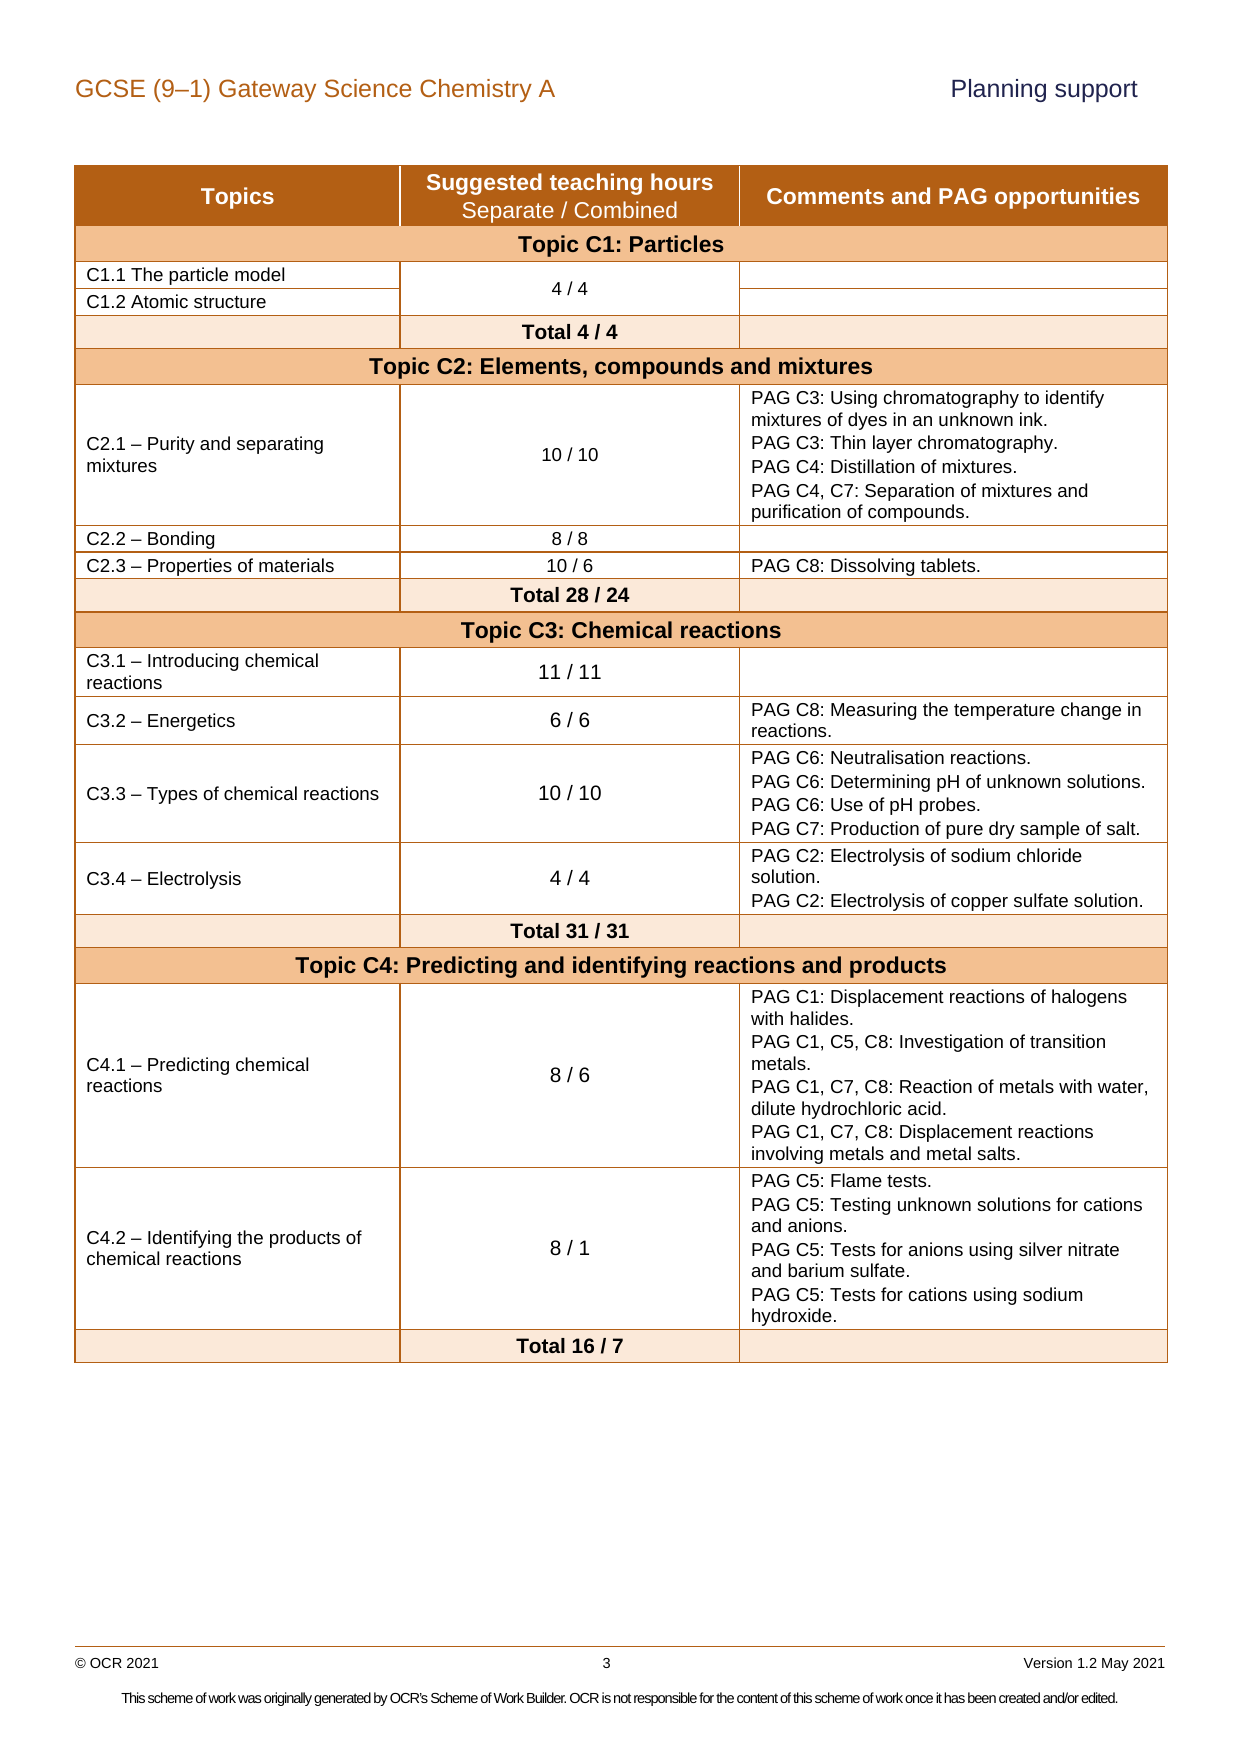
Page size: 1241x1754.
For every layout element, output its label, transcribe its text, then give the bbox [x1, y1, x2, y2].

table_cell PAG C6: Neutralisation reactions. PAG C6: Determining pH of unknown solutions. PAG C6: Use of pH probes. PAG C7: Production of pure dry sample of salt. [740, 745, 1167, 842]
table_cell 6 / 6 [401, 697, 739, 744]
table_cell [76, 1330, 399, 1362]
table_cell PAG C8: Dissolving tablets. [740, 553, 1167, 578]
table_cell C3.1 – Introducing chemical reactions [76, 648, 399, 696]
table_cell C1.1 The particle model [76, 262, 399, 288]
table_cell Topic C3: Chemical reactions [76, 613, 1167, 647]
table_cell C1.2 Atomic structure [76, 289, 399, 315]
table_cell Total 4 / 4 [401, 316, 739, 348]
table_cell 8 / 6 [401, 984, 739, 1167]
table_cell C2.2 – Bonding [76, 526, 399, 551]
table_cell Topic C4: Predicting and identifying reactions and products [76, 948, 1167, 983]
table_cell 10 / 10 [401, 745, 739, 842]
table_cell C3.2 – Energetics [76, 697, 399, 744]
table_header Suggested teaching hours Separate / Combined [401, 166, 739, 225]
table_cell C3.4 – Electrolysis [76, 843, 399, 913]
table_cell C3.3 – Types of chemical reactions [76, 745, 399, 842]
table_cell Total 16 / 7 [401, 1330, 739, 1362]
table_cell Total 28 / 24 [401, 579, 739, 611]
table_cell [740, 1330, 1167, 1362]
table_cell 4 / 4 [401, 843, 739, 913]
table_header Topics [76, 166, 399, 225]
table_cell Topic C1: Particles [76, 226, 1167, 261]
table_cell [740, 289, 1167, 315]
table_cell [740, 526, 1167, 551]
table_cell C2.1 – Purity and separating mixtures [76, 385, 399, 524]
table_cell [76, 579, 399, 611]
table_cell C4.2 – Identifying the products of chemical reactions [76, 1168, 399, 1329]
table_cell 4 / 4 [401, 262, 739, 315]
table_cell [740, 915, 1167, 947]
table_cell [740, 316, 1167, 348]
table_cell 10 / 6 [401, 553, 739, 578]
table_cell PAG C8: Measuring the temperature change in reactions. [740, 697, 1167, 744]
table_cell Total 31 / 31 [401, 915, 739, 947]
table_cell PAG C2: Electrolysis of sodium chloride solution. PAG C2: Electrolysis of copper sulfate solution. [740, 843, 1167, 913]
table_cell 11 / 11 [401, 648, 739, 696]
table_cell PAG C1: Displacement reactions of halogens with halides. PAG C1, C5, C8: Investigation of transition metals. PAG C1, C7, C8: Reaction of metals with water, dilute hydrochloric acid. PAG C1, C7, C8: Displacement reactions involving metals and metal salts. [740, 984, 1167, 1167]
table_cell PAG C5: Flame tests. PAG C5: Testing unknown solutions for cations and anions. PAG C5: Tests for anions using silver nitrate and barium sulfate. PAG C5: Tests for cations using sodium hydroxide. [740, 1168, 1167, 1329]
table_cell [740, 262, 1167, 288]
table_cell C2.3 – Properties of materials [76, 553, 399, 578]
table_cell [740, 579, 1167, 611]
table_header Comments and PAG opportunities [740, 166, 1167, 225]
table_cell PAG C3: Using chromatography to identify mixtures of dyes in an unknown ink. PAG C3: Thin layer chromatography. PAG C4: Distillation of mixtures. PAG C4, C7: Separation of mixtures and purification of compounds. [740, 385, 1167, 524]
table_cell [740, 648, 1167, 696]
table_cell 10 / 10 [401, 385, 739, 524]
table_cell 8 / 1 [401, 1168, 739, 1329]
table_cell [76, 915, 399, 947]
table_cell 8 / 8 [401, 526, 739, 551]
table_cell C4.1 – Predicting chemical reactions [76, 984, 399, 1167]
table_cell [76, 316, 399, 348]
table_cell Topic C2: Elements, compounds and mixtures [76, 349, 1167, 384]
